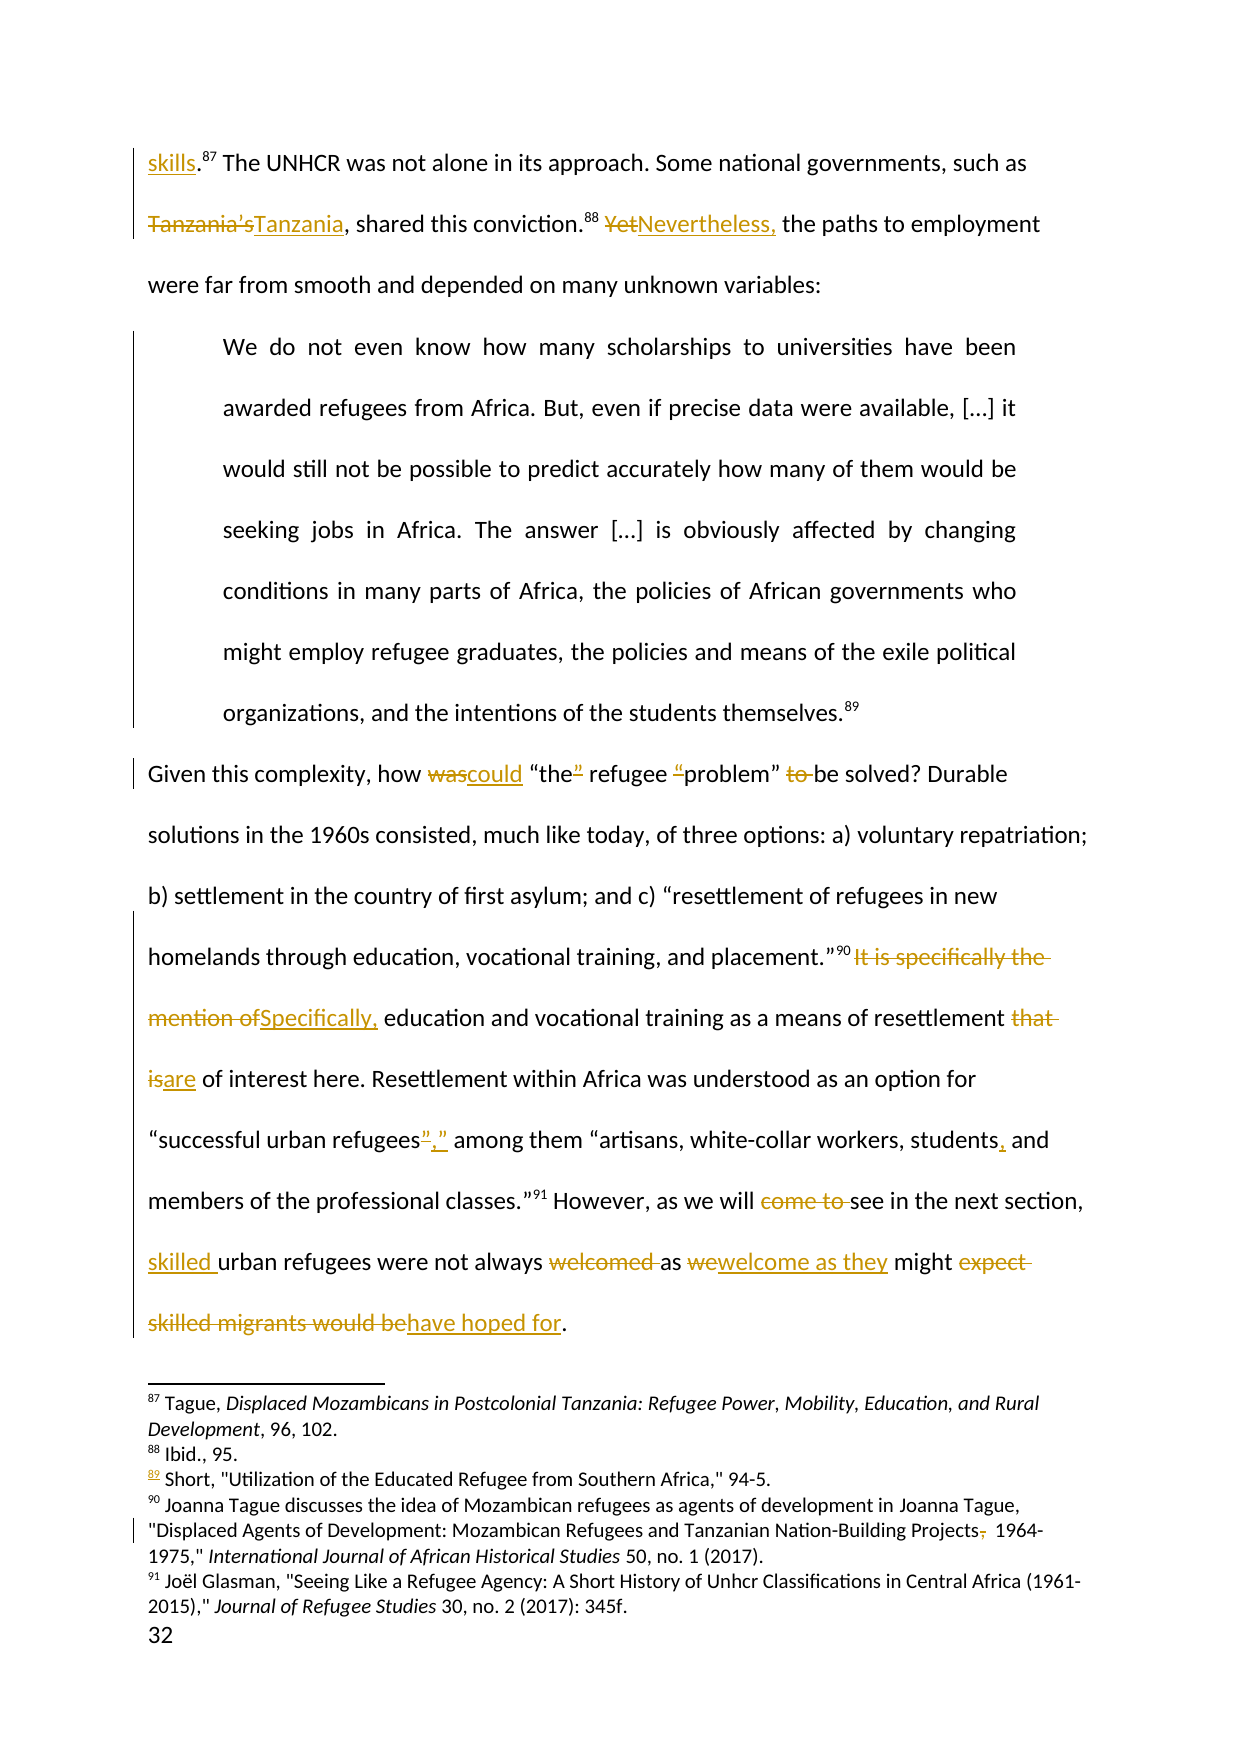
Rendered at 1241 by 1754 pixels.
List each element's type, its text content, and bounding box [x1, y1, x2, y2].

text We do not even know how many scholarships to universities have been awarded refugees from Africa. But, even if precise data were available, […] it would still not be possible to predict accurately how many of them would be seeking jobs in Africa. The answer […] is obviously affected by changing conditions in many parts of Africa, the policies of African governments who might employ refugee graduates, the policies and means of the exile political organizations, and the intentions of the students themselves. [223, 331, 1018, 727]
text Given this complexity, how “the refugee problem” be solved? Durable solutions in the 1960s consisted, much like today, of three options: a) voluntary repatriation; b) settlement in the country of first asylum; and c) “resettlement of refugees in new homelands through education, vocational training, and placement.” education and vocational training as a means of resettlement of interest here. Resettlement within Africa was understood as an option for “successful urban refugees among them “artisans, white-collar workers, students and members of the professional classes.” However, as we will see in the next section, urban refugees were not always as might . [148, 758, 1093, 1338]
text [148, 148, 1093, 300]
